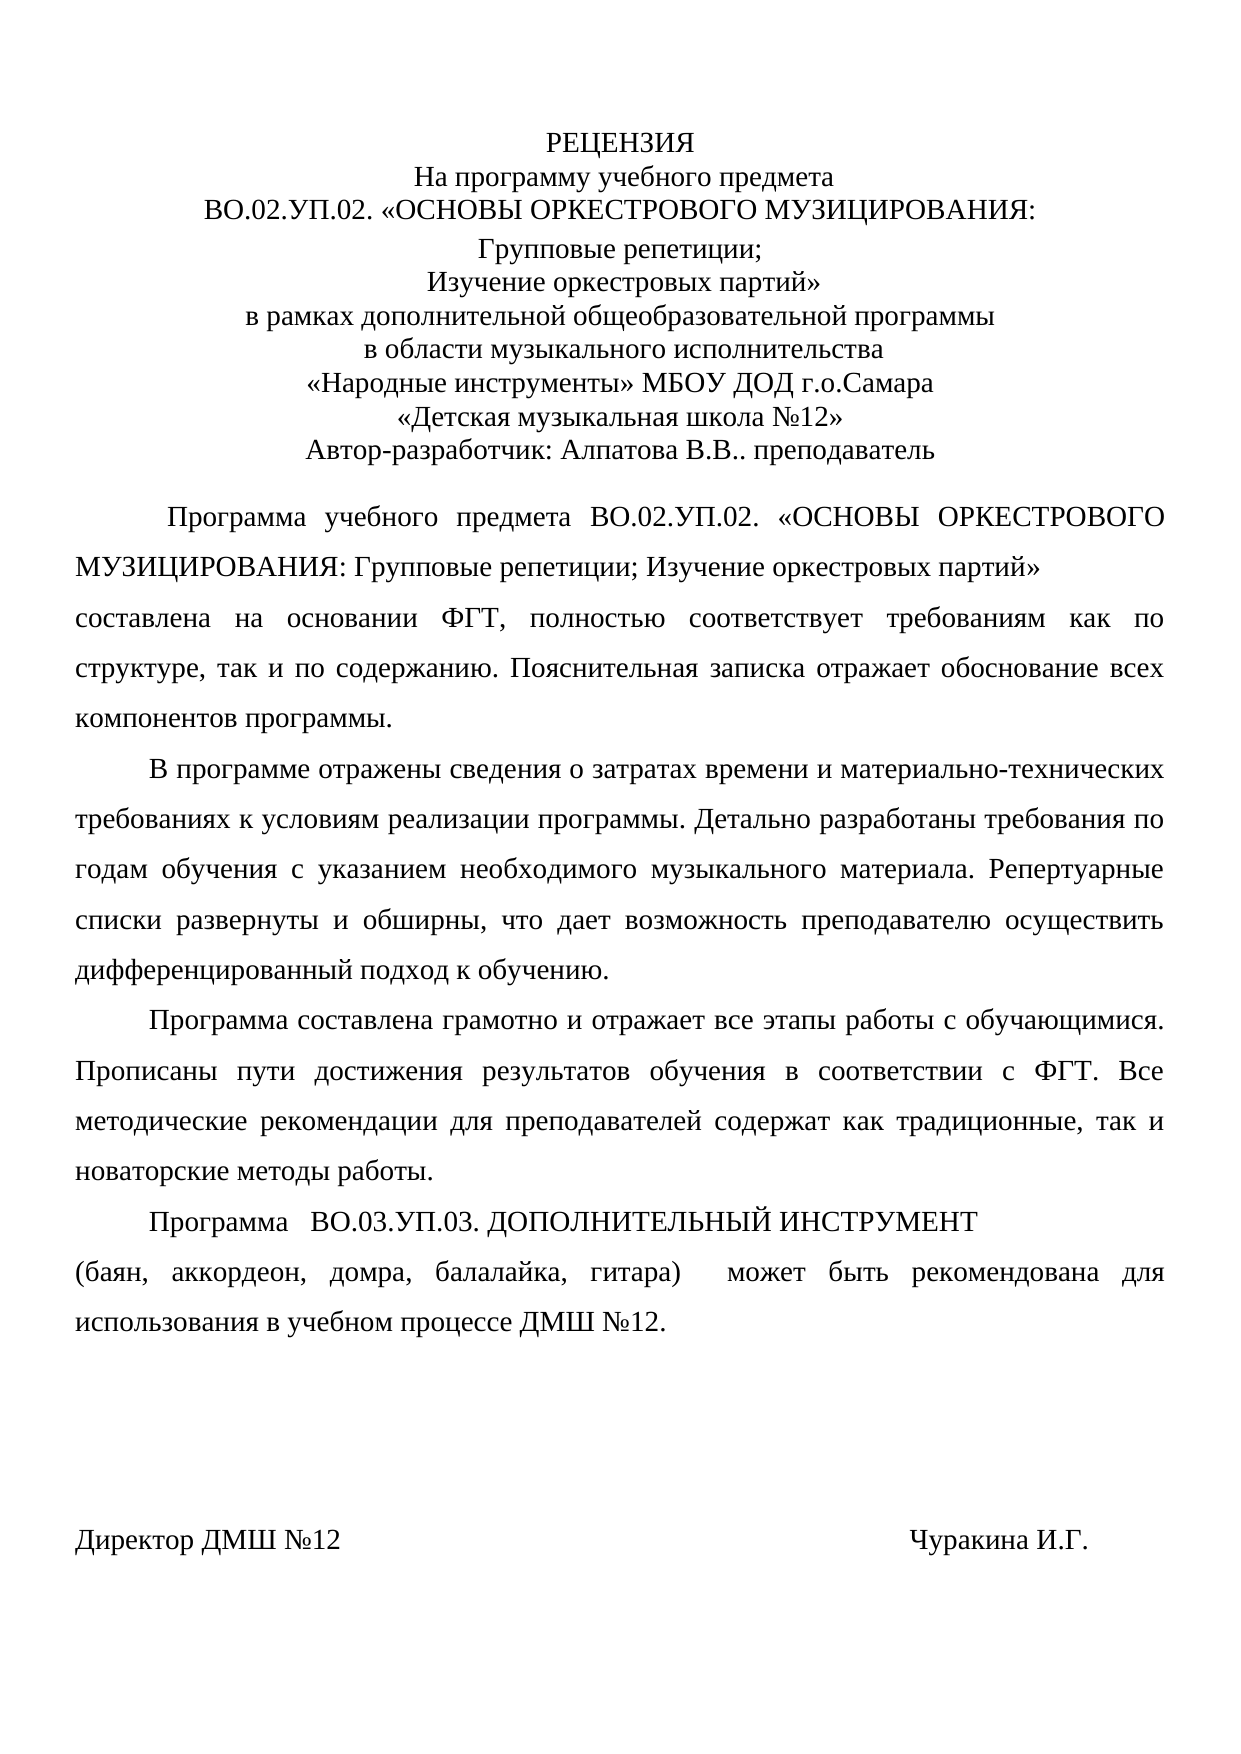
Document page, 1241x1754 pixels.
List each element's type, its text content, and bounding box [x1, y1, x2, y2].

text в рамках дополнительной общеобразовательной программы [75, 298, 1165, 332]
text составлена на основании ФГТ, полностью соответствует требованиям как по структуре, так и по содержанию. Пояснительная записка отражает обоснование всех компонентов программы. [75, 600, 1165, 734]
text Директор ДМШ №12 Чуракина И.Г. [75, 1522, 1165, 1556]
text Программа составлена грамотно и отражает все этапы работы с обучающимися. Прописаны пути достижения результатов обучения в соответствии с ФГТ. Все методические рекомендации для преподавателей содержат как традиционные, так и новаторские методы работы. [75, 1002, 1165, 1187]
text Автор-разработчик: Алпатова В.В.. преподаватель [75, 432, 1165, 466]
text РЕЦЕНЗИЯ [75, 125, 1165, 159]
text Программа учебного предмета ВО.02.УП.02. «ОСНОВЫ ОРКЕСТРОВОГО МУЗИЦИРОВАНИЯ: Групповые репетиции; Изучение оркестровых партий» [75, 499, 1165, 583]
text «Народные инструменты» МБОУ ДОД г.о.Самара [75, 365, 1165, 399]
text «Детская музыкальная школа №12» [75, 399, 1165, 432]
text (баян, аккордеон, домра, балалайка, гитара) может быть рекомендована для использования в учебном процессе ДМШ №12. [75, 1254, 1165, 1338]
text в области музыкального исполнительства [75, 332, 1165, 365]
text В программе отражены сведения о затратах времени и материально-технических требованиях к условиям реализации программы. Детально разработаны требования по годам обучения с указанием необходимого музыкального материала. Репертуарные списки развернуты и обширны, что дает возможность преподавателю осуществить дифференцированный подход к обучению. [75, 751, 1165, 986]
text Программа ВО.03.УП.03. ДОПОЛНИТЕЛЬНЫЙ ИНСТРУМЕНТ [75, 1204, 1165, 1237]
text ВО.02.УП.02. «ОСНОВЫ ОРКЕСТРОВОГО МУЗИЦИРОВАНИЯ: [75, 192, 1165, 226]
text Групповые репетиции; [75, 231, 1165, 264]
text Изучение оркестровых партий» [75, 264, 1165, 298]
text На программу учебного предмета [75, 159, 1165, 192]
